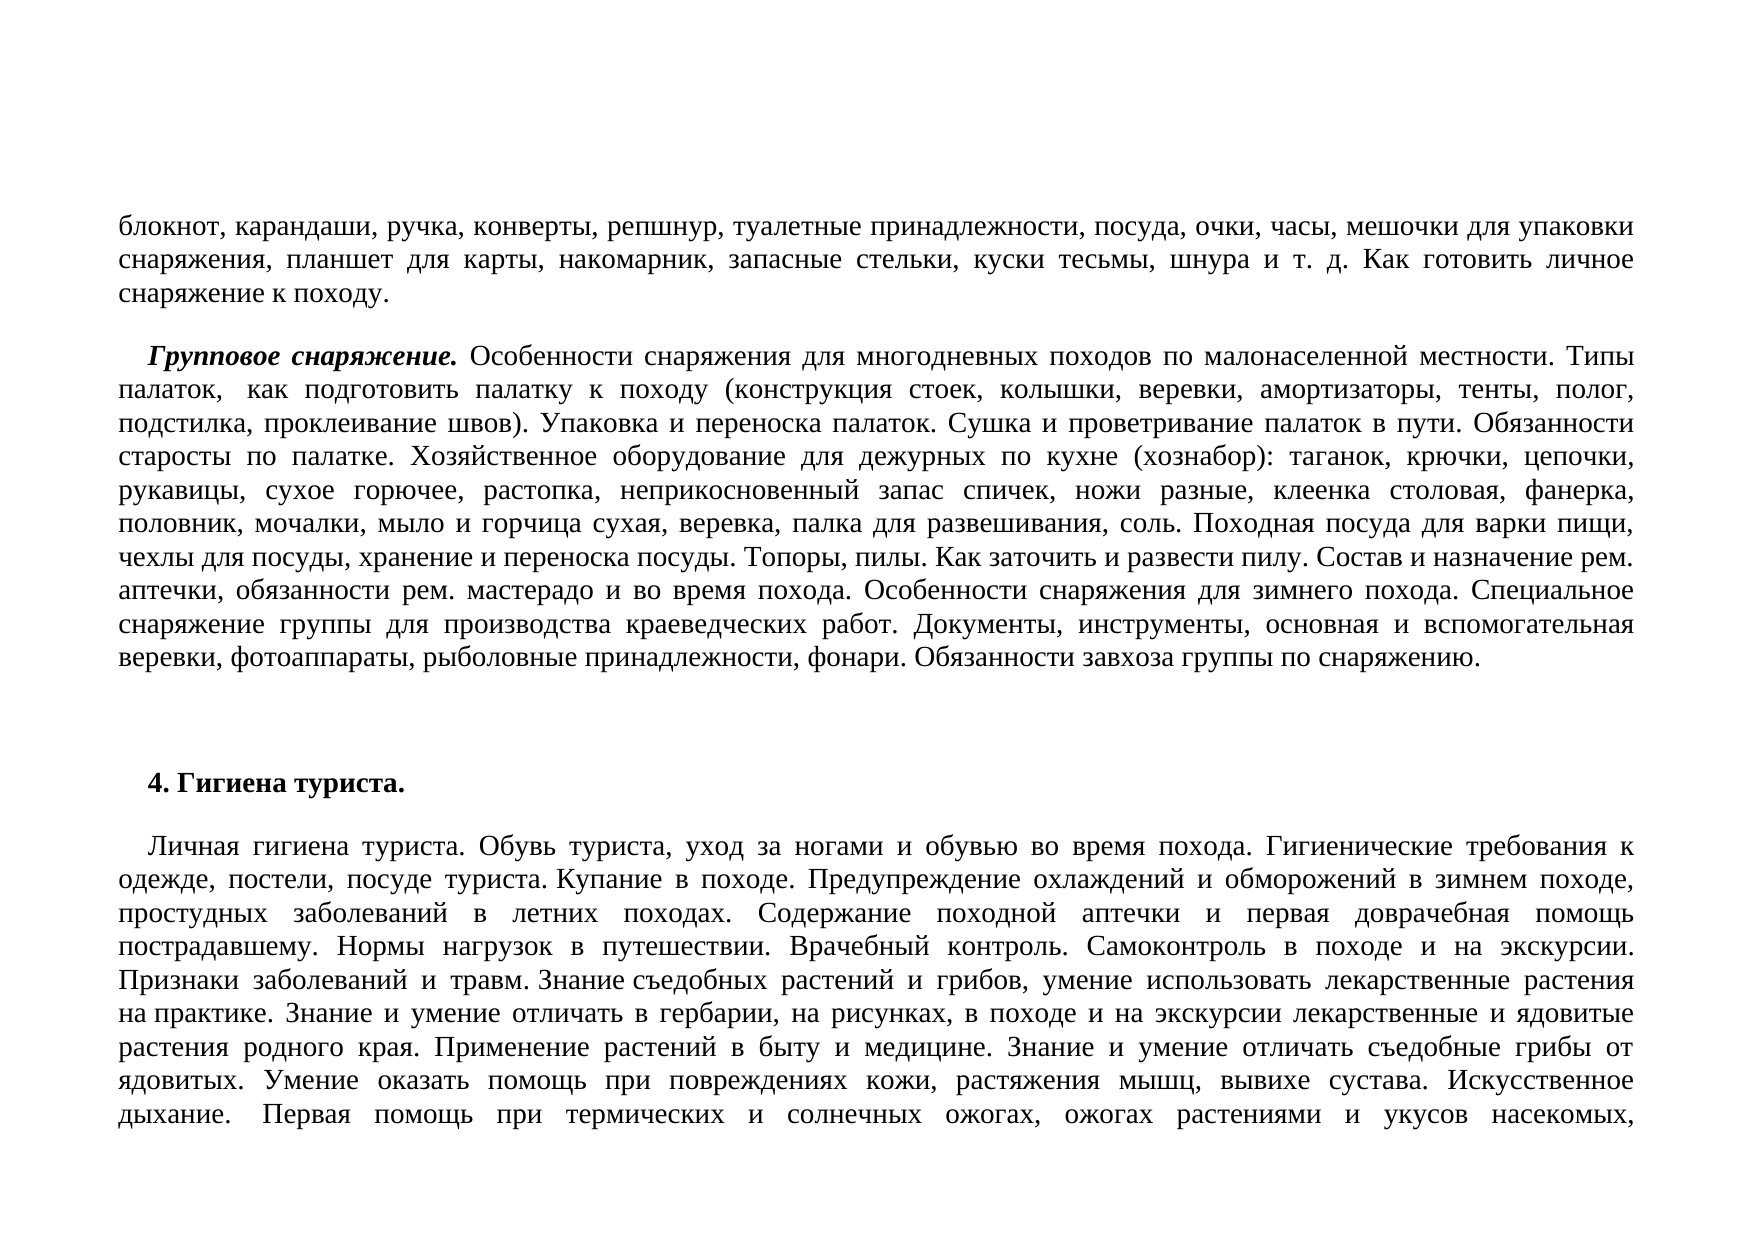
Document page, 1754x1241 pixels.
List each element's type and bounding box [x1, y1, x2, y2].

table_header [117, 177, 1637, 1131]
